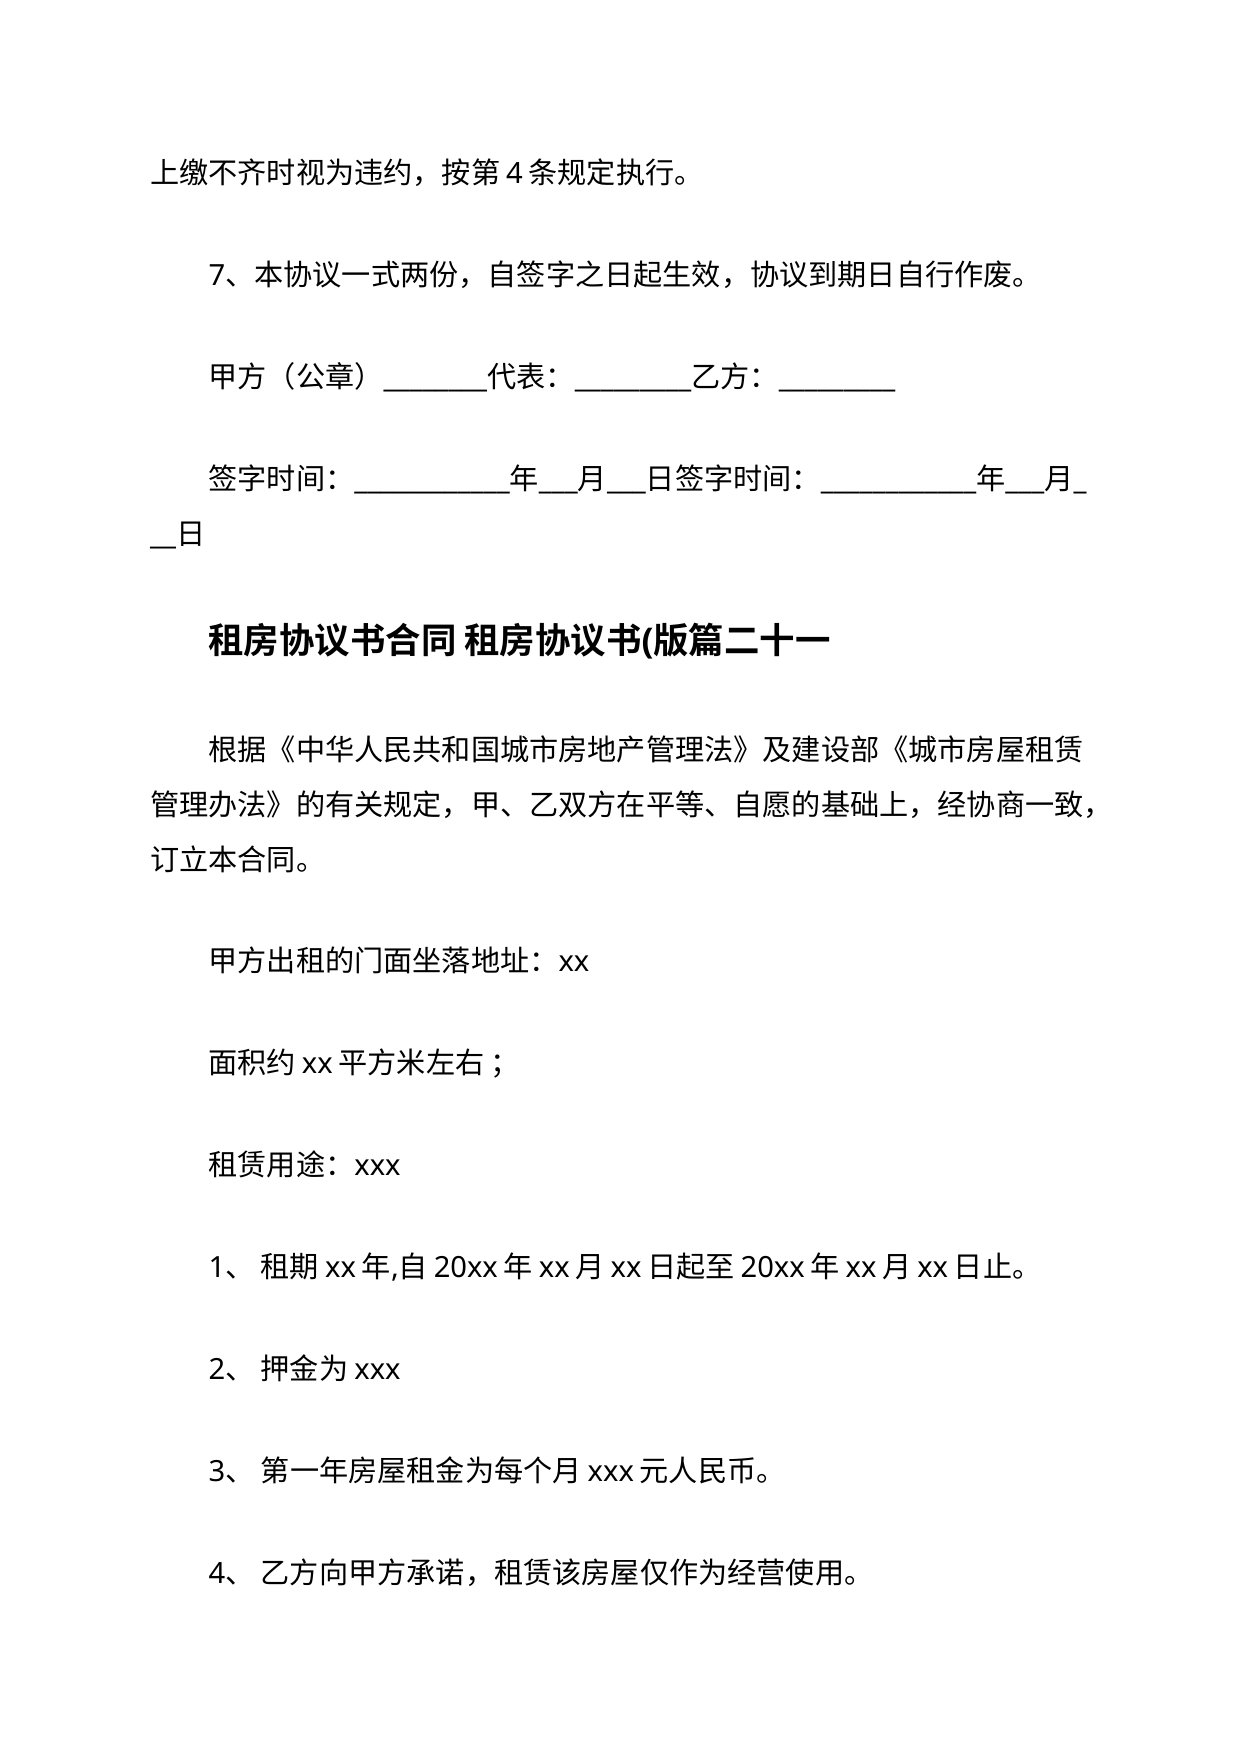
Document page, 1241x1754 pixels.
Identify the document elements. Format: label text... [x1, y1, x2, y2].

text 面积约xx平方米左右 ； [150, 1040, 1090, 1082]
text 甲方出租的门面坐落地址：xx [150, 938, 1090, 980]
text 甲方（公章）________代表：_________乙方：_________ [150, 354, 1090, 396]
text 1、 租期xx年,自20xx年xx月xx日起至20xx年xx月xx日止。 [150, 1244, 1090, 1286]
text 2、 押金为xxx [150, 1346, 1090, 1388]
text 3、 第一年房屋租金为每个月xxx元人民币。 [150, 1448, 1090, 1490]
text 根据《中华人民共和国城市房地产管理法》及建设部《城市房屋租赁管理办法》的有关规定，甲、乙双方在平等、自愿的基础上，经协商一致，订立本合同。 [150, 726, 1090, 878]
text 7、本协议一式两份，自签字之日起生效，协议到期日自行作废。 [150, 252, 1090, 294]
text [150, 150, 1090, 192]
text 租赁用途：xxx [150, 1142, 1090, 1184]
text 4、 乙方向甲方承诺，租赁该房屋仅作为经营使用。 [150, 1550, 1090, 1592]
text 租房协议书合同 租房协议书(版篇二十一 [150, 613, 1090, 664]
text 签字时间：____________年___月___日签字时间：____________年___月___日 [150, 456, 1090, 553]
